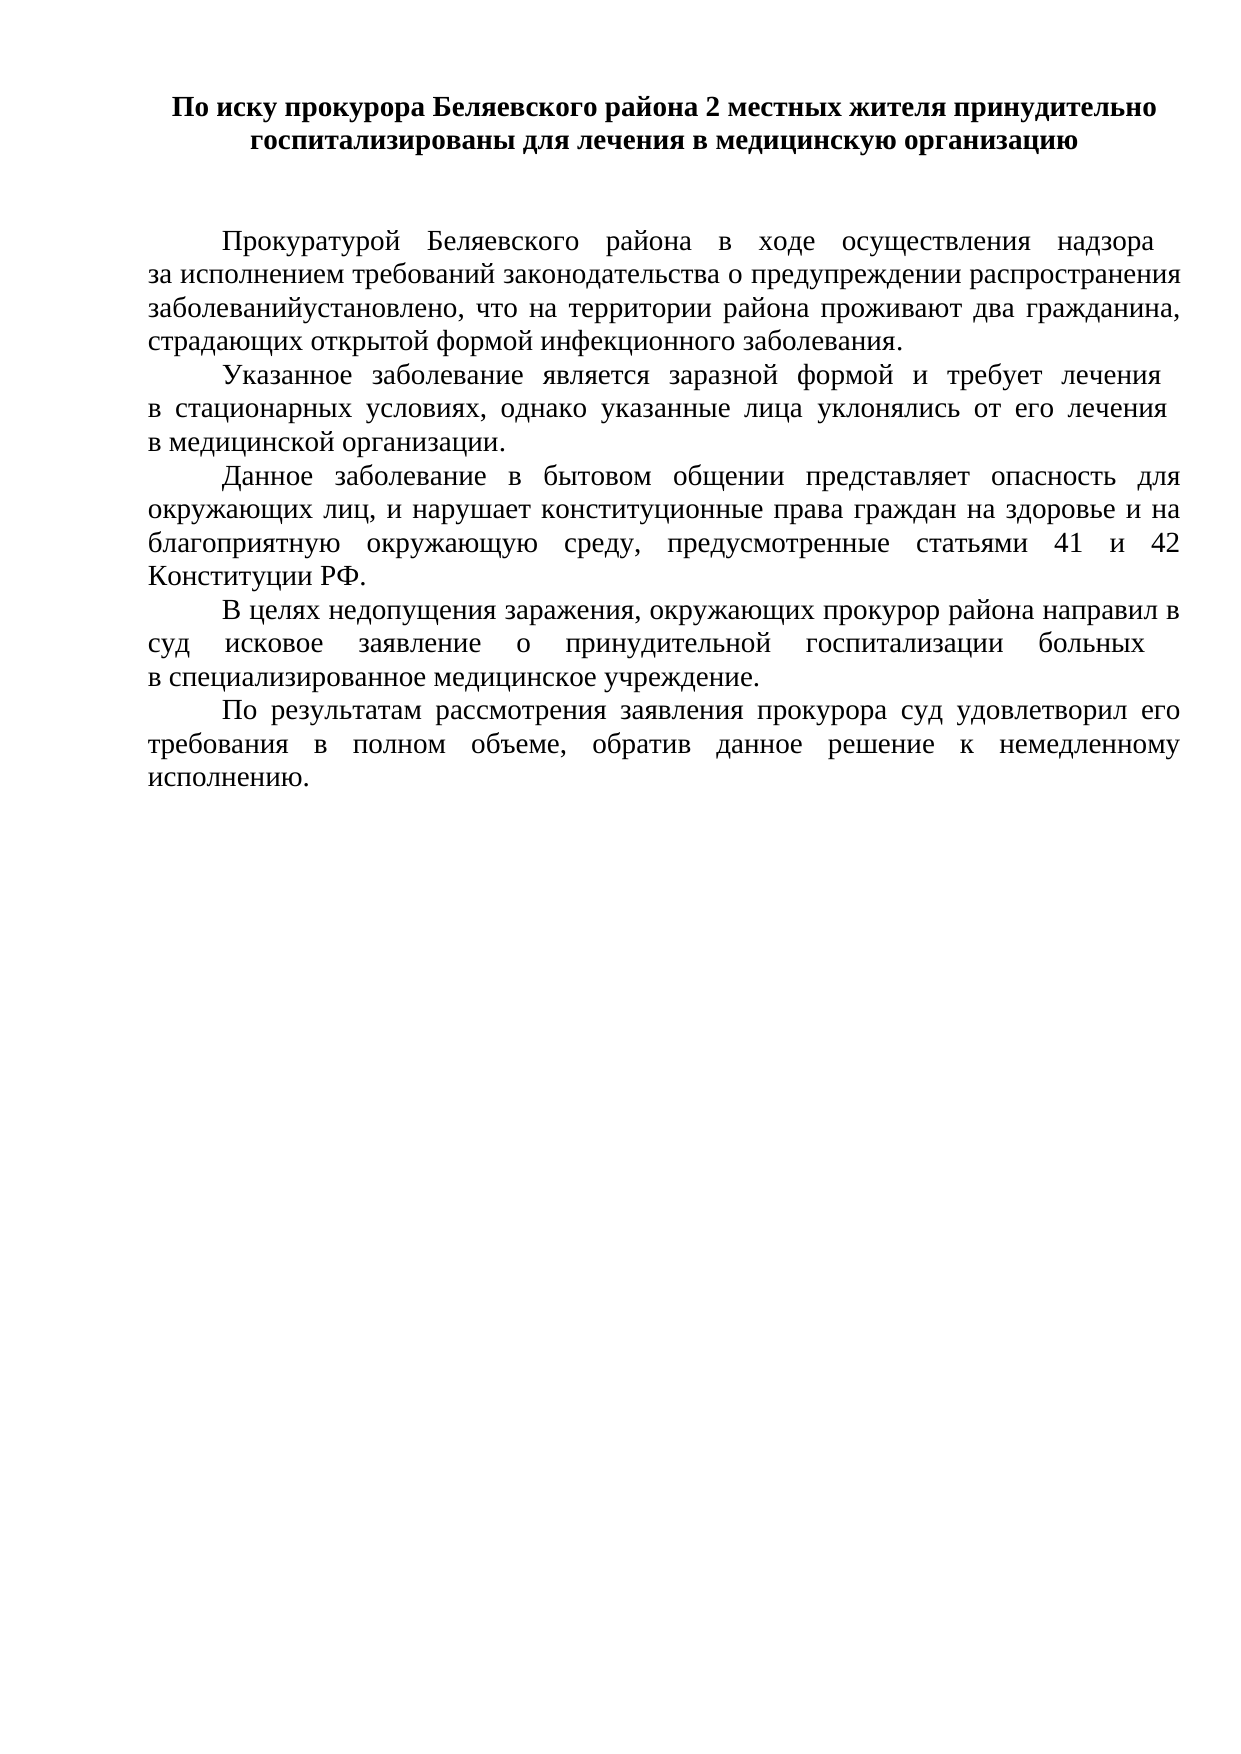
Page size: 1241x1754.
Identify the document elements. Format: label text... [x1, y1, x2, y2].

text Прокуратурой Беляевского района в ходе осуществления надзора за исполнением требований законодательства о предупреждении распространения заболеванийустановлено, что на территории района проживают два гражданина, страдающих открытой формой инфекционного заболевания. [148, 223, 1181, 357]
text Данное заболевание в бытовом общении представляет опасность для окружающих лиц, и нарушает конституционные права граждан на здоровье и на благоприятную окружающую среду, предусмотренные статьями 41 и 42 Конституции РФ. [148, 458, 1181, 592]
text По иску прокурора Беляевского района 2 местных жителя принудительно госпитализированы для лечения в медицинскую организацию [148, 89, 1181, 156]
text Указанное заболевание является заразной формой и требует лечения в стационарных условиях, однако указанные лица уклонялись от его лечения в медицинской организации. [148, 357, 1181, 458]
text В целях недопущения заражения, окружающих прокурор района направил в суд исковое заявление о принудительной госпитализации больных в специализированное медицинское учреждение. [148, 592, 1181, 692]
text По результатам рассмотрения заявления прокурора суд удовлетворил его требования в полном объеме, обратив данное решение к немедленному исполнению. [148, 692, 1181, 793]
